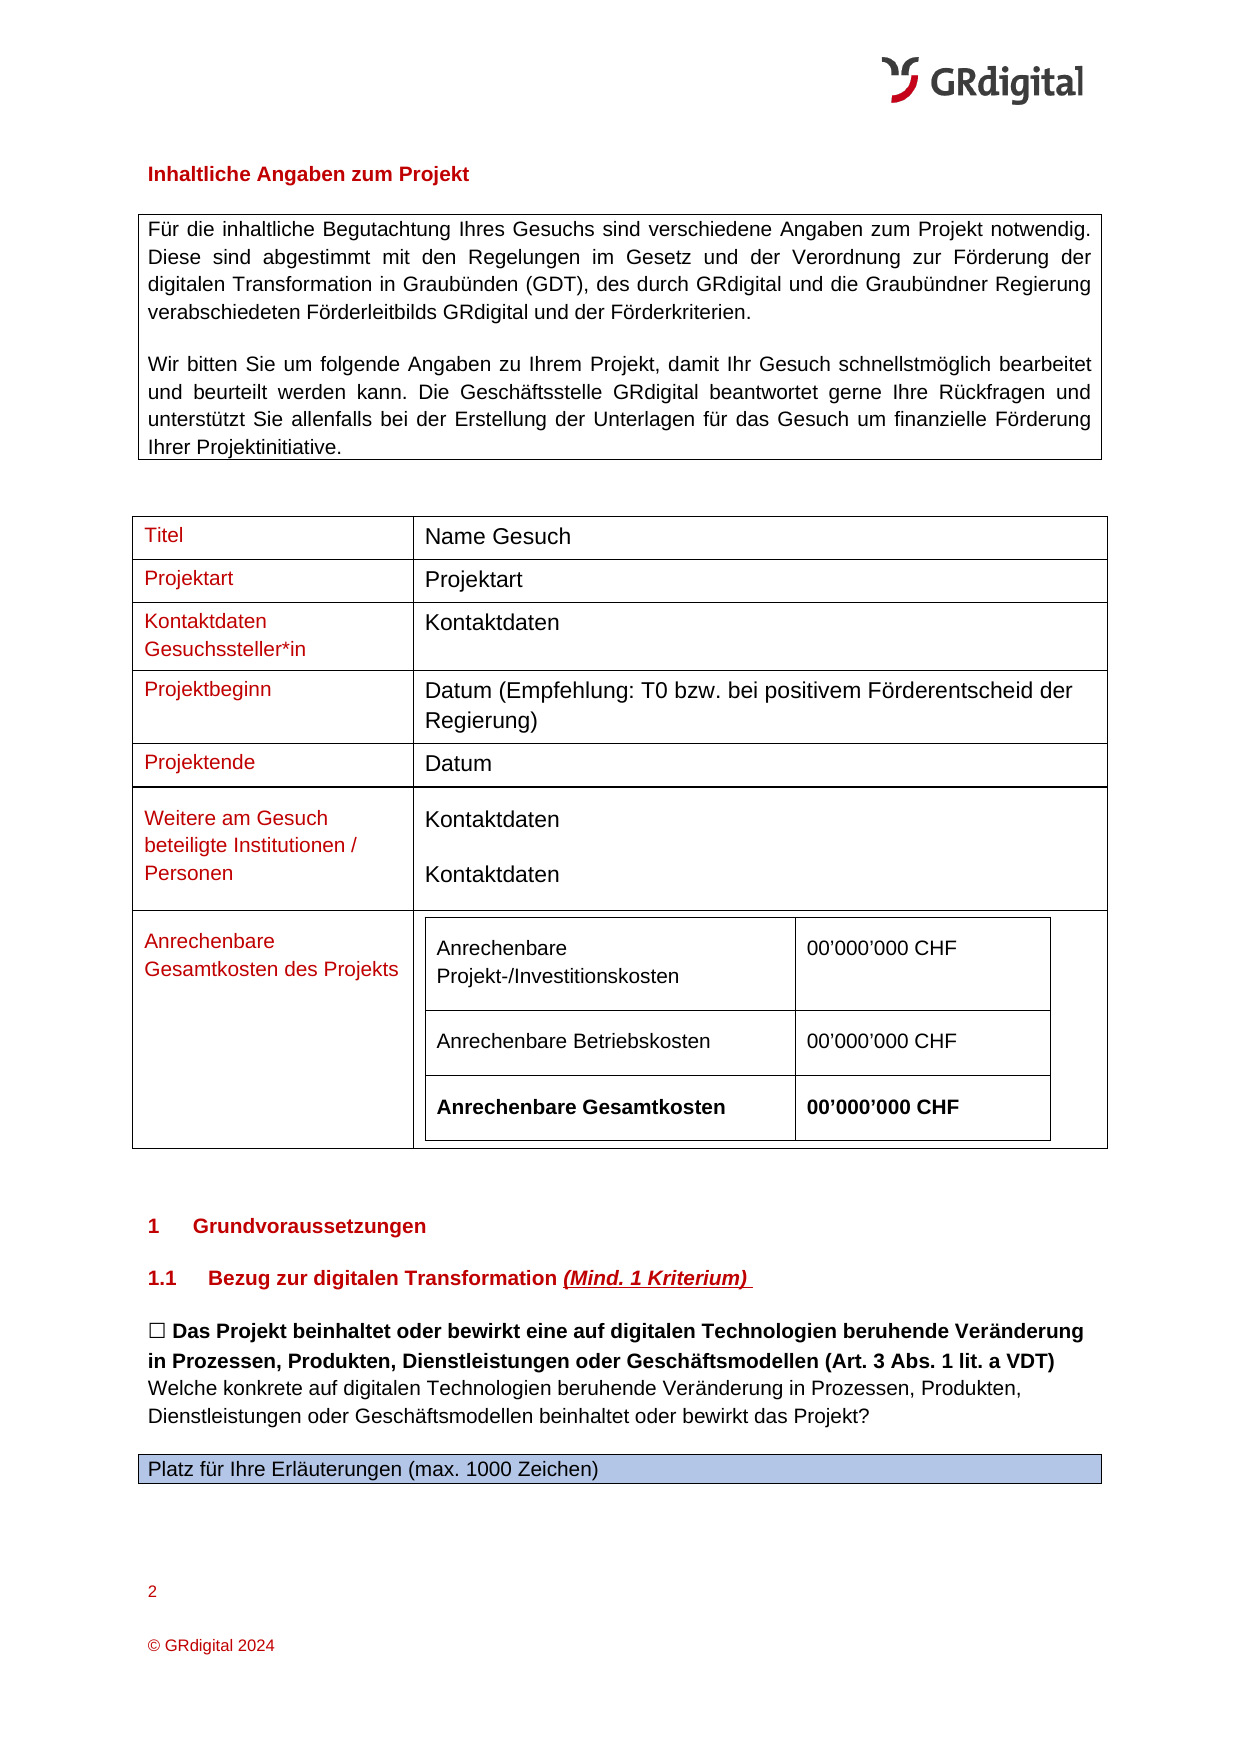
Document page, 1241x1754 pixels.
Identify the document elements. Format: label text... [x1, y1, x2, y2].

subtitle Bezug zur digitalen Transformation (Mind. 1 Kriterium) [148, 1266, 1093, 1290]
table_header Name Gesuch [414, 517, 1107, 559]
subtitle Grundvoraussetzungen [148, 1213, 1093, 1237]
table_cell Anrechenbare Gesamtkosten des Projekts [133, 911, 413, 1147]
table_cell Datum (Empfehlung: T0 bzw. bei positivem Förderentscheid der Regierung) [414, 671, 1107, 743]
table_cell Projektart [414, 560, 1107, 602]
subtitle Inhaltliche Angaben zum Projekt [148, 162, 1093, 186]
table_cell Projektbeginn [133, 671, 413, 743]
table_cell Kontaktdaten [414, 603, 1107, 670]
table_cell Projektart [133, 560, 413, 602]
table_header Titel [133, 517, 413, 559]
table_cell Projektende [133, 744, 413, 786]
text Das Projekt beinhaltet oder bewirkt eine auf digitalen Technologien beruhende Veränderung in Prozessen, Produkten, Dienstleistungen oder Geschäftsmodellen (Art. 3 Abs. 1 lit. a VDT) Welche konkrete auf digitalen Technologien beruhende Veränderung in Prozessen, Produkten, Dienstleistungen oder Geschäftsmodellen beinhaltet oder bewirkt das Projekt? [148, 1316, 1093, 1427]
table_cell Datum [414, 744, 1107, 786]
table_cell Weitere am Gesuch beteiligte Institutionen / Personen [133, 788, 413, 910]
table_cell Kontaktdaten Kontaktdaten [414, 788, 1107, 910]
text Wir bitten Sie um folgende Angaben zu Ihrem Projekt, damit Ihr Gesuch schnellstmöglich bearbeitet und beurteilt werden kann. Die Geschäftsstelle GRdigital beantwortet gerne Ihre Rückfragen und unterstützt Sie allenfalls bei der Erstellung der Unterlagen für das Gesuch um finanzielle Förderung Ihrer Projektinitiative. [139, 349, 1101, 459]
table_cell [414, 911, 1107, 1147]
table_cell Kontaktdaten Gesuchssteller*in [133, 603, 413, 670]
picture [881, 57, 1083, 105]
text Für die inhaltliche Begutachtung Ihres Gesuchs sind verschiedene Angaben zum Projekt notwendig. Diese sind abgestimmt mit den Regelungen im Gesetz und der Verordnung zur Förderung der digitalen Transformation in Graubünden (GDT), des durch GRdigital und die Graubündner Regierung verabschiedeten Förderleitbilds GRdigital und der Förderkriterien. [139, 215, 1101, 324]
